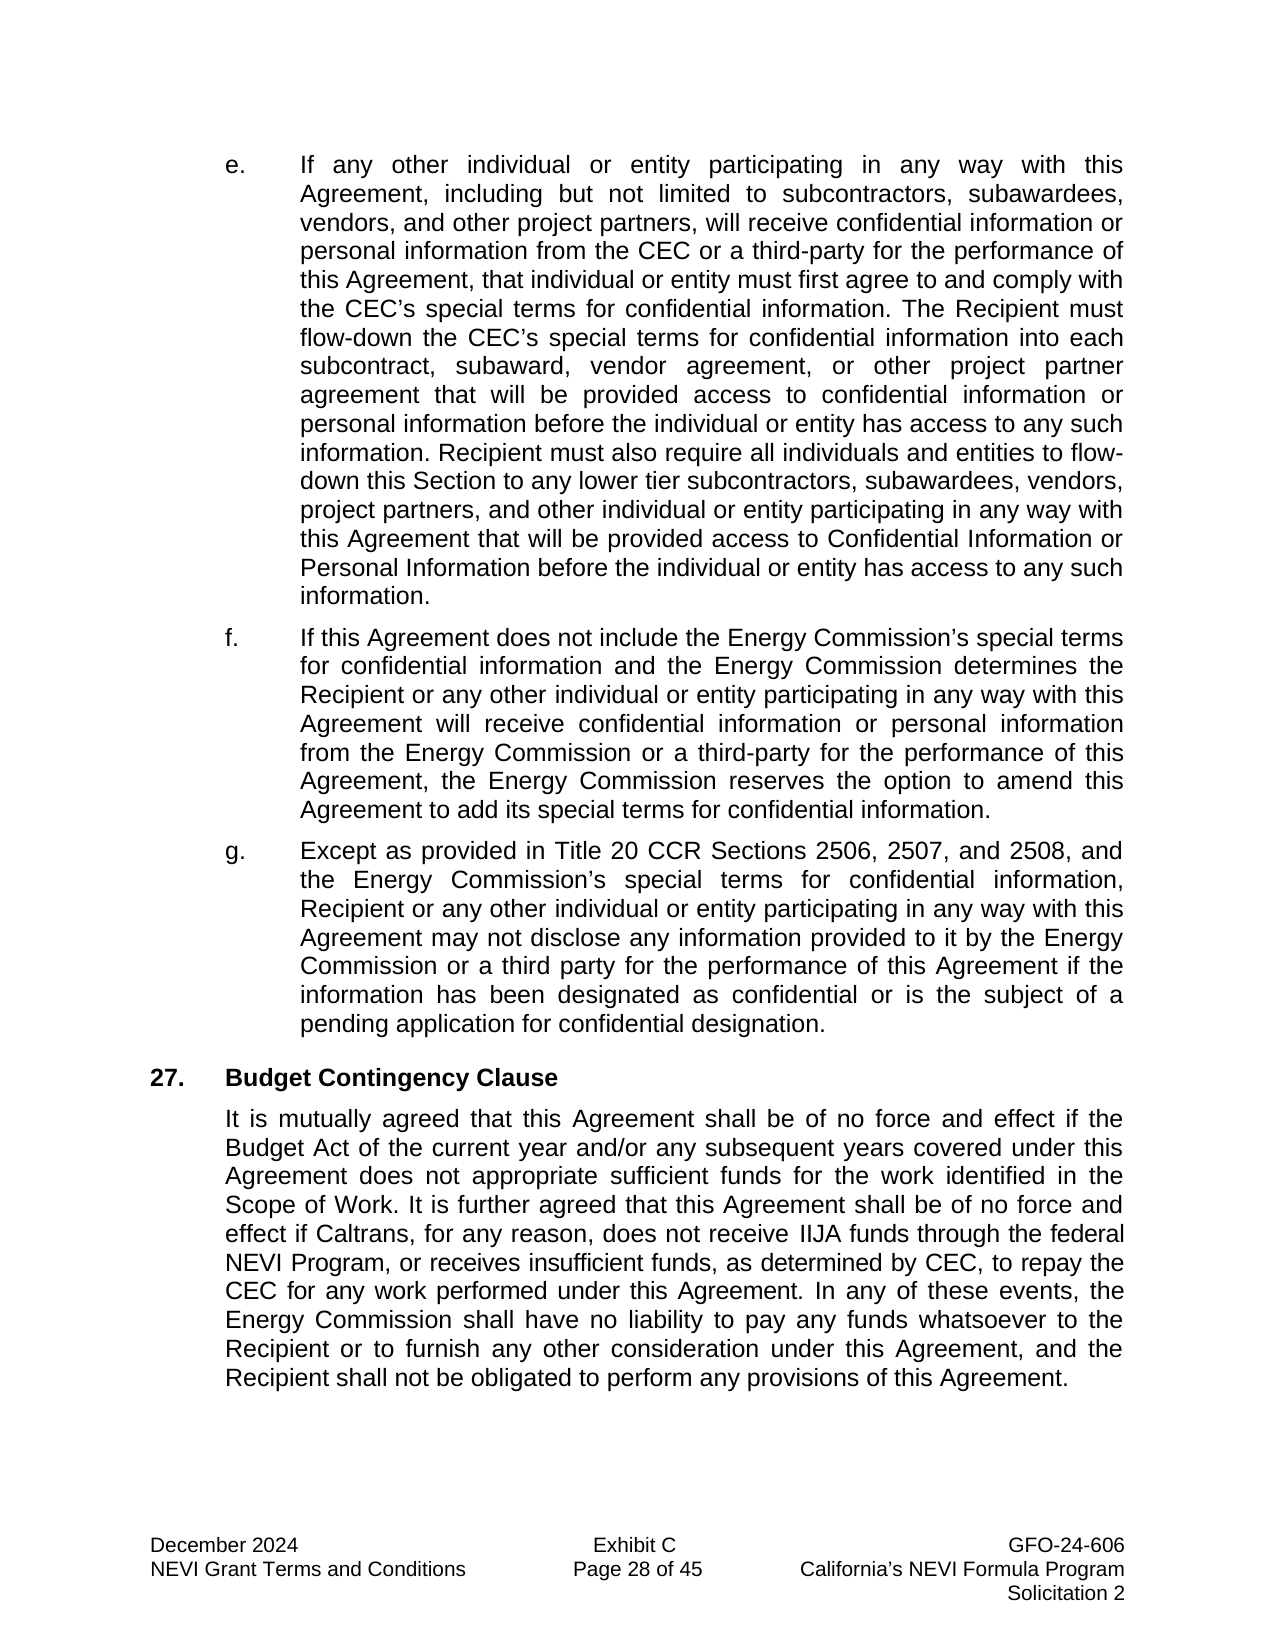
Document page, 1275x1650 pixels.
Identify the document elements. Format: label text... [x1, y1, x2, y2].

text It is mutually agreed that this Agreement shall be of no force and effect if the Budget Act of the current year and/or any subsequent years covered under this Agreement does not appropriate sufficient funds for the work identified in the Scope of Work. It is further agreed that this Agreement shall be of no force and effect if Caltrans, for any reason, does not receive IIJA funds through the federal NEVI Program, or receives insufficient funds, as determined by CEC, to repay the CEC for any work performed under this Agreement. In any of these events, the Energy Commission shall have no liability to pay any funds whatsoever to the Recipient or to furnish any other consideration under this Agreement, and the Recipient shall not be obligated to perform any provisions of this Agreement. [225, 1104, 1125, 1391]
subtitle Budget Contingency Clause [150, 1062, 1125, 1091]
subtitle If any other individual or entity participating in any way with this Agreement, including but not limited to subcontractors, subawardees, vendors, and other project partners, will receive confidential information or personal information from the CEC or a third-party for the performance of this Agreement, that individual or entity must first agree to and comply with the CEC’s special terms for confidential information. The Recipient must flow-down the CEC’s special terms for confidential information into each subcontract, subaward, vendor agreement, or other project partner agreement that will be provided access to confidential information or personal information before the individual or entity has access to any such information. Recipient must also require all individuals and entities to flow-down this Section to any lower tier subcontractors, subawardees, vendors, project partners, and other individual or entity participating in any way with this Agreement that will be provided access to Confidential Information or Personal Information before the individual or entity has access to any such information. [225, 150, 1125, 610]
subtitle If this Agreement does not include the Energy Commission’s special terms for confidential information and the Energy Commission determines the Recipient or any other individual or entity participating in any way with this Agreement will receive confidential information or personal information from the Energy Commission or a third-party for the performance of this Agreement, the Energy Commission reserves the option to amend this Agreement to add its special terms for confidential information. [225, 622, 1125, 824]
subtitle Except as provided in Title 20 CCR Sections 2506, 2507, and 2508, and the Energy Commission’s special terms for confidential information, Recipient or any other individual or entity participating in any way with this Agreement may not disclose any information provided to it by the Energy Commission or a third party for the performance of this Agreement if the information has been designated as confidential or is the subject of a pending application for confidential designation. [225, 836, 1125, 1037]
